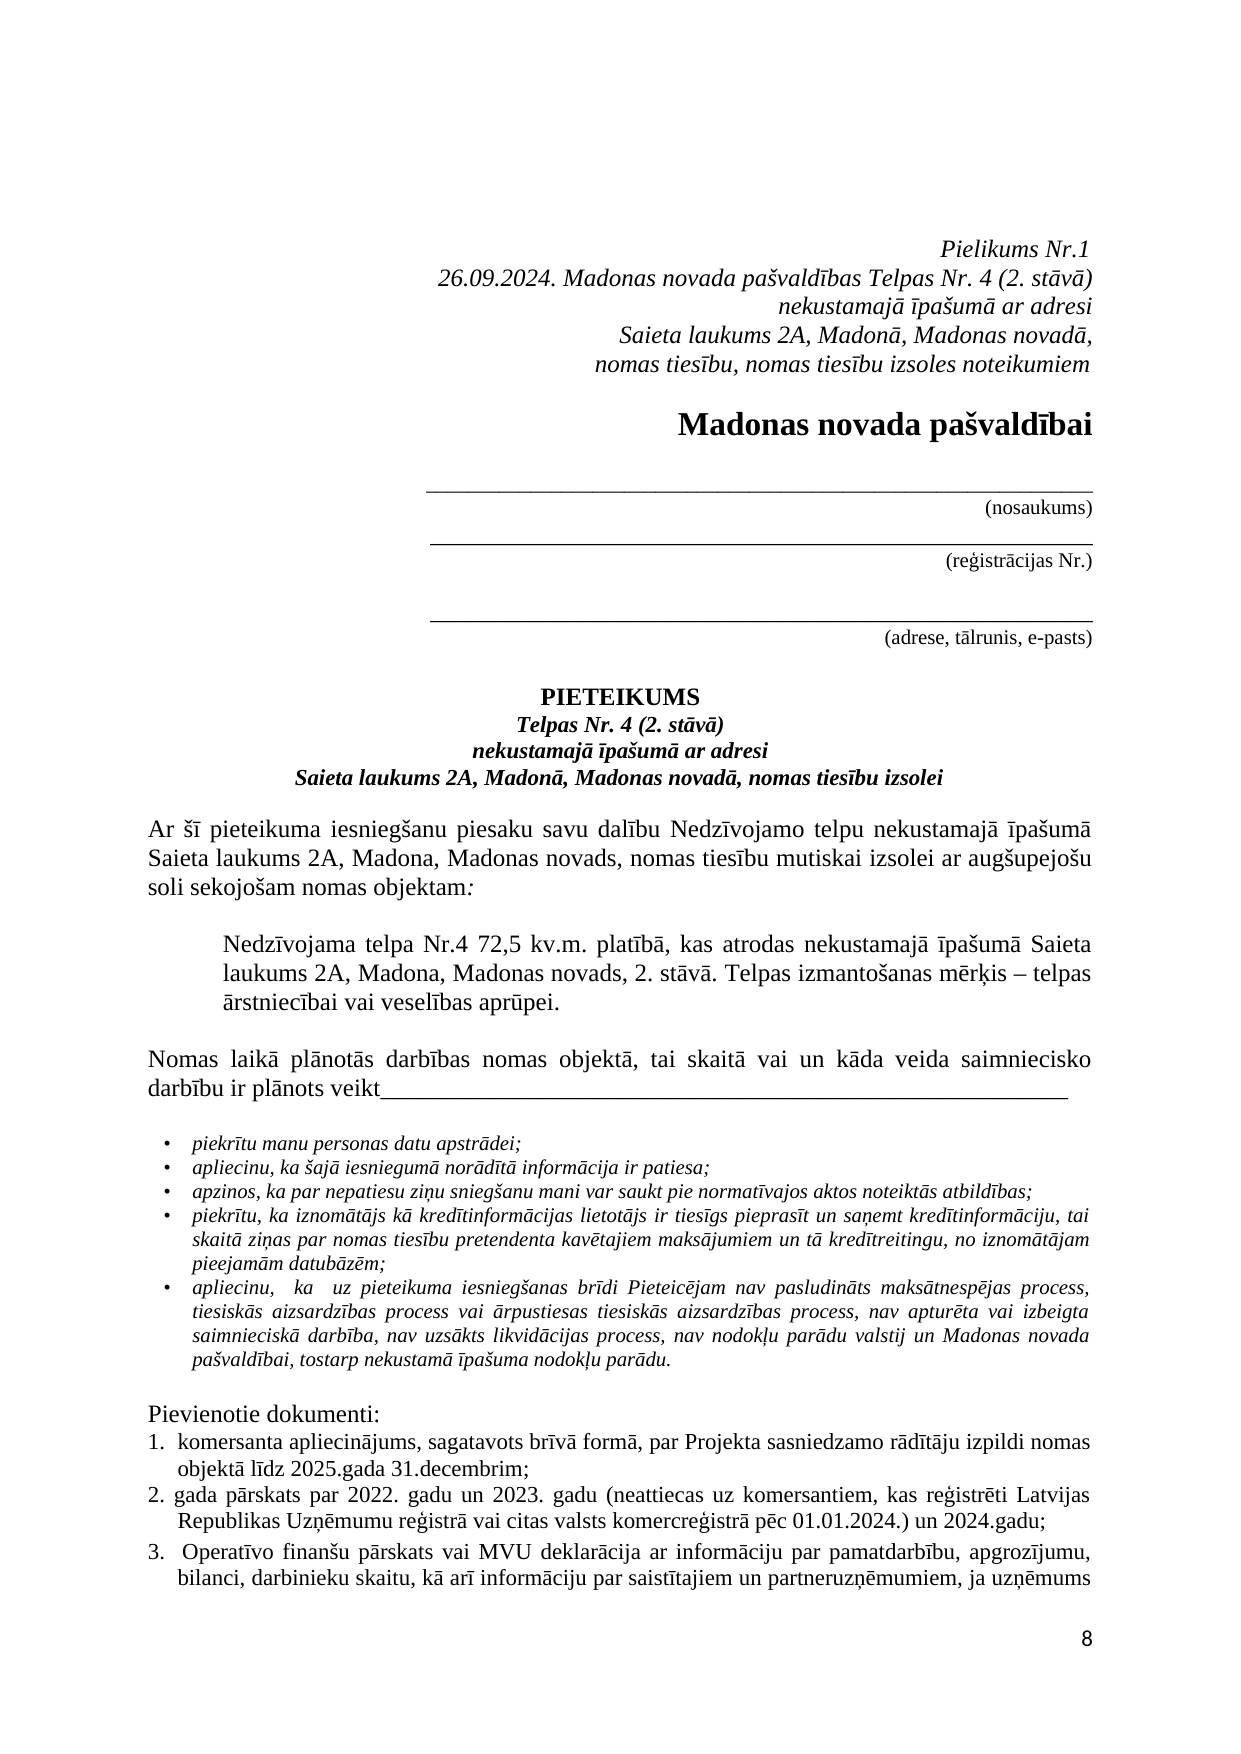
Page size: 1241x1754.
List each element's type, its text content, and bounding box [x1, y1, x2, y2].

text Pielikums Nr.1 [148, 234, 1092, 263]
text ________________________________________________________________ [148, 471, 1092, 495]
list piekrītu manu personas datu apstrādei; [163, 1131, 1092, 1155]
text Ar šī pieteikuma iesniegšanu piesaku savu dalību Nedzīvojamo telpu nekustamajā īpašumā Saieta laukums 2A, Madona, Madonas novads, nomas tiesību mutiskai izsolei ar augšupejošu soli sekojošam nomas objektam: [148, 814, 1092, 901]
list apliecinu, ka šajā iesniegumā norādītā informācija ir patiesa; [163, 1155, 1092, 1179]
text (reģistrācijas Nr.) [148, 548, 1092, 572]
text 2. gada pārskats par 2022. gadu un 2023. gadu (neattiecas uz komersantiem, kas reģistrēti Latvijas Republikas Uzņēmumu reģistrā vai citas valsts komercreģistrā pēc 01.01.2024.) un 2024.gadu; [148, 1481, 1092, 1534]
text Pievienotie dokumenti: [148, 1399, 1092, 1428]
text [148, 1538, 1092, 1591]
text nomas tiesību, nomas tiesību izsoles noteikumiem [148, 349, 1092, 378]
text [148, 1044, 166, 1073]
text _____________________________________________________ [148, 519, 1092, 548]
list apliecinu, ka uz pieteikuma iesniegšanas brīdi Pieteicējam nav pasludināts maksātnespējas process, tiesiskās aizsardzības process vai ārpustiesas tiesiskās aizsardzības process, nav apturēta vai izbeigta saimnieciskā darbība, nav uzsākts likvidācijas process, nav nodokļu parādu valstij un Madonas novada pašvaldībai, tostarp nekustamā īpašuma nodokļu parādu. [163, 1275, 1092, 1371]
text Telpas Nr. 4 (2. stāvā) [148, 711, 1092, 738]
text (adrese, tālrunis, e-pasts) [148, 625, 1092, 649]
text (nosaukums) [148, 495, 1092, 519]
text nekustamajā īpašumā ar adresi [148, 291, 1092, 320]
text nekustamajā īpašumā ar adresi [148, 738, 1092, 764]
list Nedzīvojama telpa Nr.4 72,5 kv.m. platībā, kas atrodas nekustamajā īpašumā Saieta laukums 2A, Madona, Madonas novads, 2. stāvā. Telpas izmantošanas mērķis – telpas ārstniecībai vai veselības aprūpei. [223, 929, 1092, 1016]
text _____________________________________________________ [148, 596, 1092, 625]
text Nomas laikā plānotās darbības nomas objektā, tai skaitā vai un kāda veida saimniecisko darbību ir plānots veikt_______________________________________________________ [380, 1073, 1092, 1102]
text 1. komersanta apliecinājums, sagatavots brīvā formā, par Projekta sasniedzamo rādītāju izpildi nomas objektā līdz 2025.gada 31.decembrim; [148, 1428, 1092, 1481]
text 26.09.2024. Madonas novada pašvaldības Telpas Nr. 4 (2. stāvā) [148, 263, 1092, 291]
list apzinos, ka par nepatiesu ziņu sniegšanu mani var saukt pie normatīvajos aktos noteiktās atbildības; [163, 1179, 1092, 1203]
text Saieta laukums 2A, Madonā, Madonas novadā, nomas tiesību izsolei [148, 764, 1092, 790]
list piekrītu, ka iznomātājs kā kredītinformācijas lietotājs ir tiesīgs pieprasīt un saņemt kredītinformāciju, tai skaitā ziņas par nomas tiesību pretendenta kavētajiem maksājumiem un tā kredītreitingu, no iznomātājam pieejamām datubāzēm; [163, 1203, 1092, 1275]
text Saieta laukums 2A, Madonā, Madonas novadā, [148, 320, 1092, 349]
text Madonas novada pašvaldībai [523, 404, 1092, 442]
